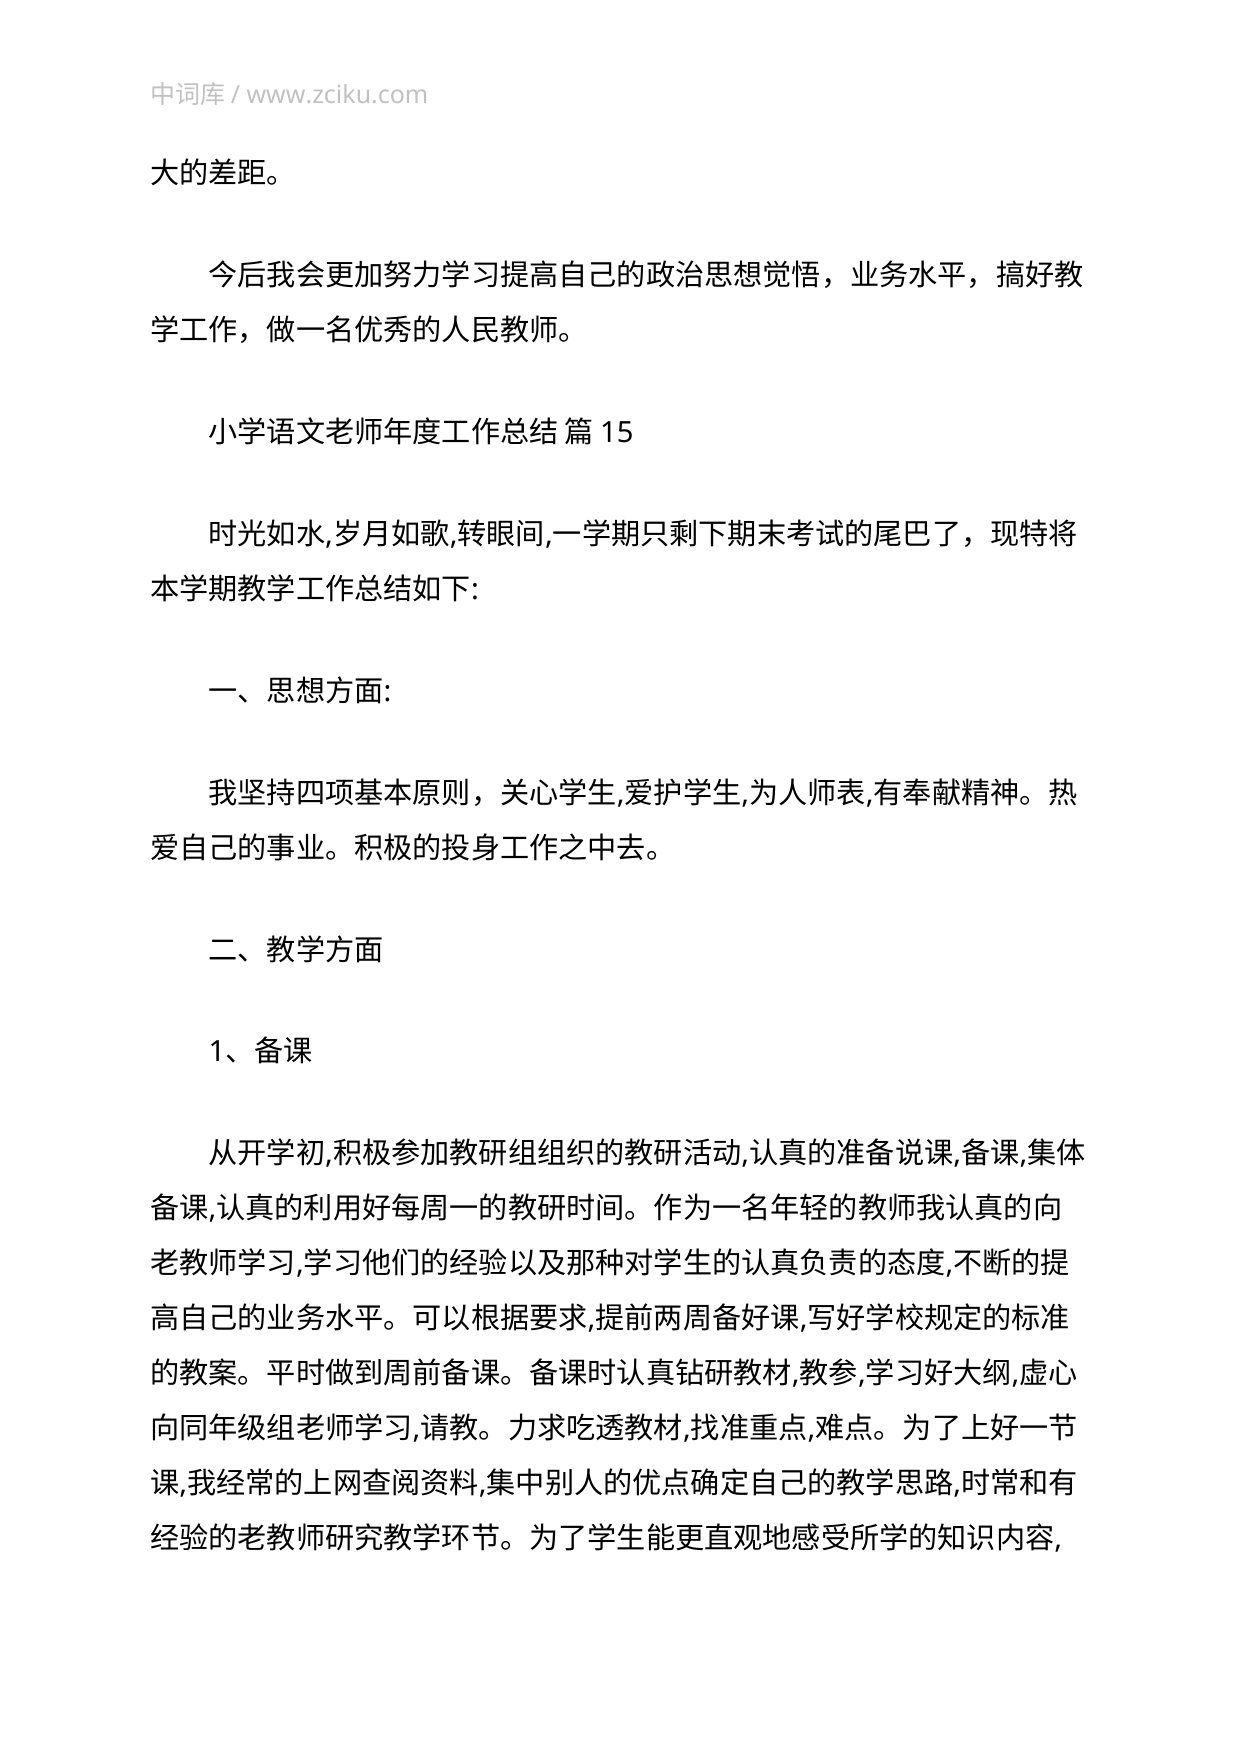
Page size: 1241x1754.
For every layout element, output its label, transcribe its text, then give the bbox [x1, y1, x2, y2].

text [150, 150, 1090, 192]
text 今后我会更加努力学习提高自己的政治思想觉悟，业务水平，搞好教学工作，做一名优秀的人民教师。 [150, 252, 1090, 349]
text 1、备课 [150, 1028, 1090, 1070]
text 我坚持四项基本原则，关心学生,爱护学生,为人师表,有奉献精神。热爱自己的事业。积极的投身工作之中去。 [150, 769, 1090, 867]
text 时光如水,岁月如歌,转眼间,一学期只剩下期末考试的尾巴了，现特将本学期教学工作总结如下: [150, 510, 1090, 608]
text 一、思想方面: [150, 667, 1090, 710]
text 小学语文老师年度工作总结 篇15 [150, 408, 1090, 451]
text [150, 1130, 1090, 1557]
text 二、教学方面 [150, 926, 1090, 968]
